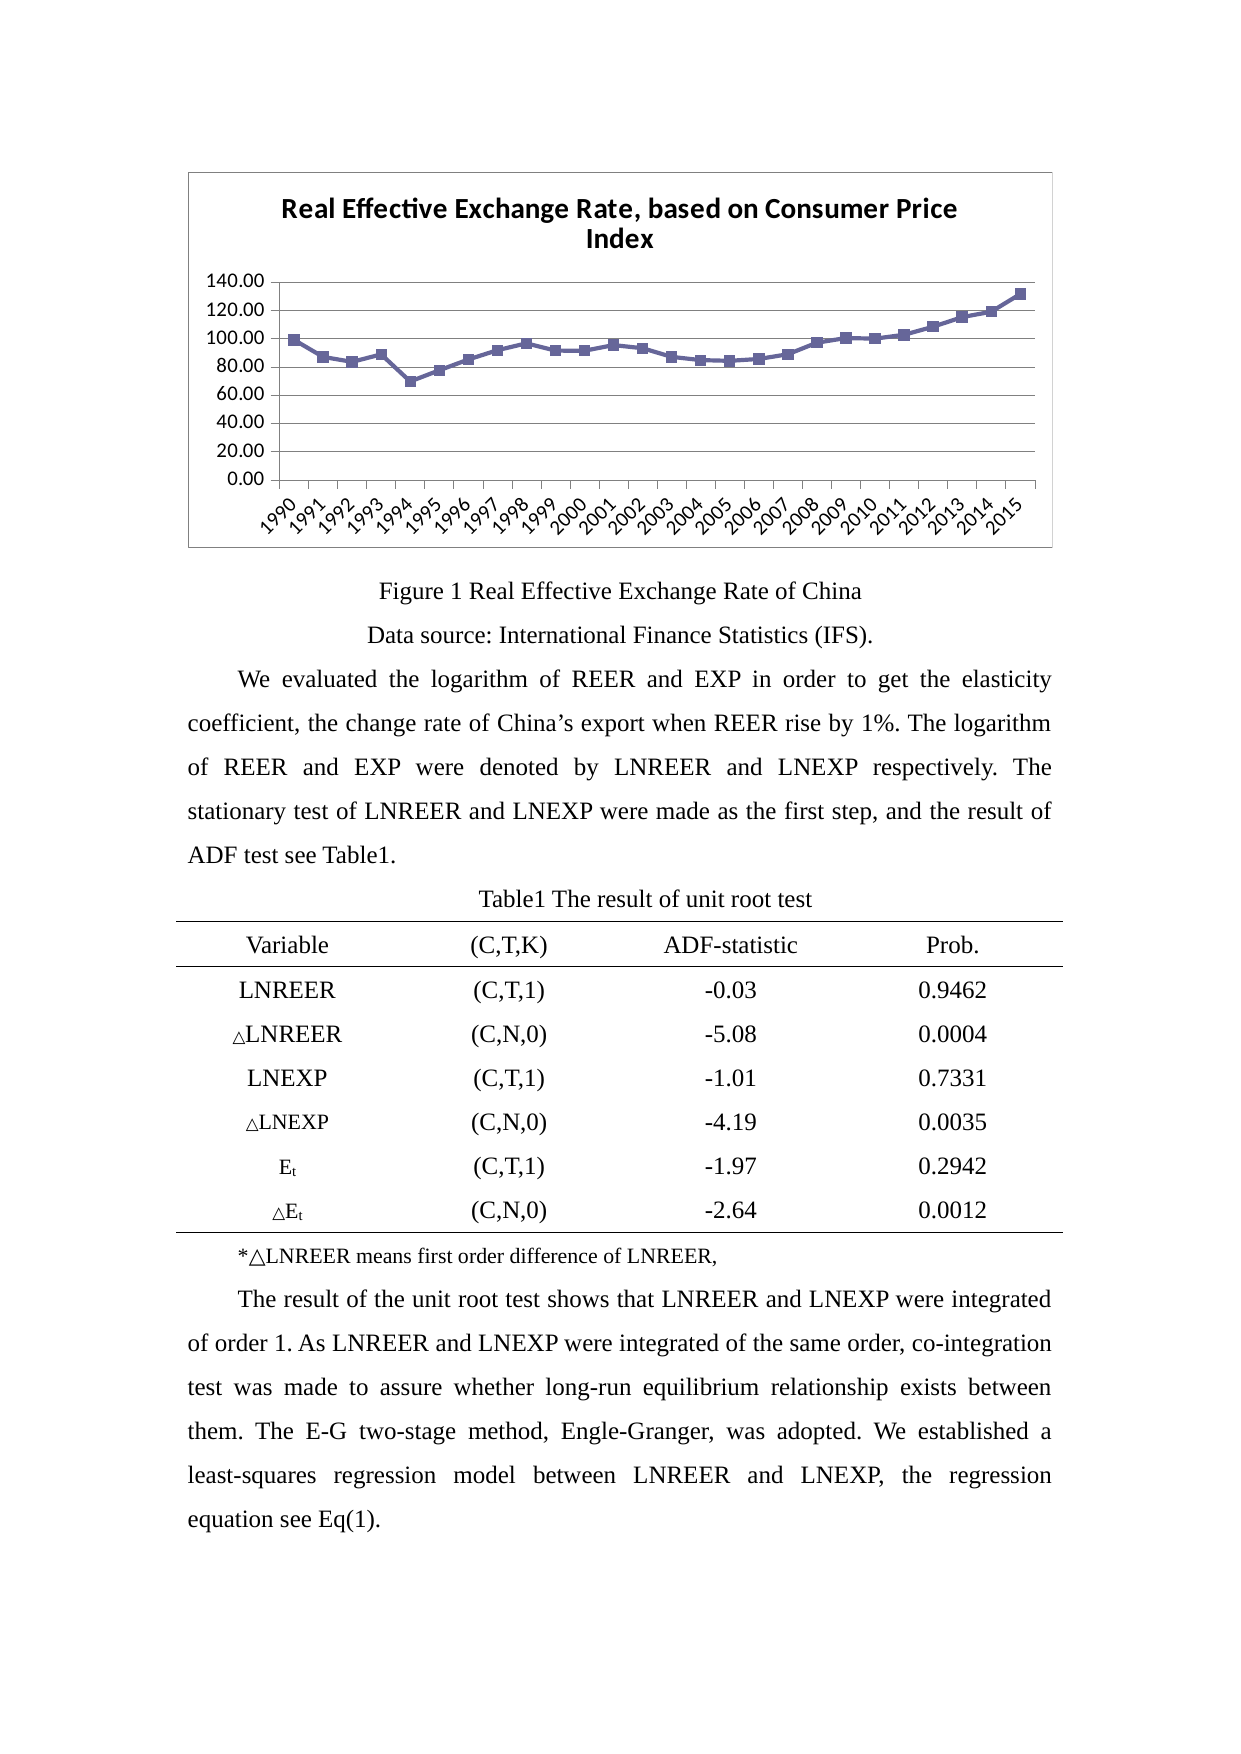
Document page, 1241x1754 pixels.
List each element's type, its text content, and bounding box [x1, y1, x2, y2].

table_cell (C,N,0) [398, 1188, 620, 1232]
table_header (C,T,K) [398, 922, 620, 966]
table_cell (C,T,1) [398, 1144, 620, 1187]
table_cell 0.0004 [842, 1011, 1063, 1055]
table_cell △LNEXP [176, 1099, 398, 1143]
table_cell (C,T,1) [398, 967, 620, 1011]
table_cell △LNREER [176, 1011, 398, 1055]
text We evaluated the logarithm of REER and EXP in order to get the elasticity coefficient, the change rate of China’s export when REER rise by 1%. The logarithm of REER and EXP were denoted by LNREER and LNEXP respectively. The stationary test of LNREER and LNEXP were made as the first step, and the result of ADF test see Table1. [187, 657, 1053, 877]
table_header Prob. [842, 922, 1063, 966]
text Data source: International Finance Statistics (IFS). [187, 613, 1053, 657]
table_cell -1.01 [620, 1055, 842, 1099]
table_cell 0.9462 [842, 967, 1063, 1011]
table_cell -5.08 [620, 1011, 842, 1055]
table_cell -4.19 [620, 1099, 842, 1143]
text *△LNREER means first order difference of LNREER, [187, 1233, 1053, 1277]
table_cell Et [176, 1144, 398, 1187]
table_header ADF-statistic [620, 922, 842, 966]
table_cell 0.7331 [842, 1055, 1063, 1099]
text Table1 The result of unit root test [187, 877, 1053, 921]
table_cell 0.0035 [842, 1099, 1063, 1143]
table_cell (C,T,1) [398, 1055, 620, 1099]
table_cell (C,N,0) [398, 1099, 620, 1143]
table_cell 0.0012 [842, 1188, 1063, 1232]
table_cell (C,N,0) [398, 1011, 620, 1055]
table_cell LNEXP [176, 1055, 398, 1099]
table_cell △Et [176, 1188, 398, 1232]
table_cell 0.2942 [842, 1144, 1063, 1187]
table_cell LNREER [176, 967, 398, 1011]
table_cell -1.97 [620, 1144, 842, 1187]
table_cell -2.64 [620, 1188, 842, 1232]
text Figure 1 Real Effective Exchange Rate of China [187, 568, 1053, 613]
table_cell -0.03 [620, 967, 842, 1011]
text The result of the unit root test shows that LNREER and LNEXP were integrated of order 1. As LNREER and LNEXP were integrated of the same order, co-integration test was made to assure whether long-run equilibrium relationship exists between them. The E-G two-stage method, Engle-Granger, was adopted. We established a least-squares regression model between LNREER and LNEXP, the regression equation see Eq(1). [187, 1277, 1053, 1541]
table_header Variable [176, 922, 398, 966]
